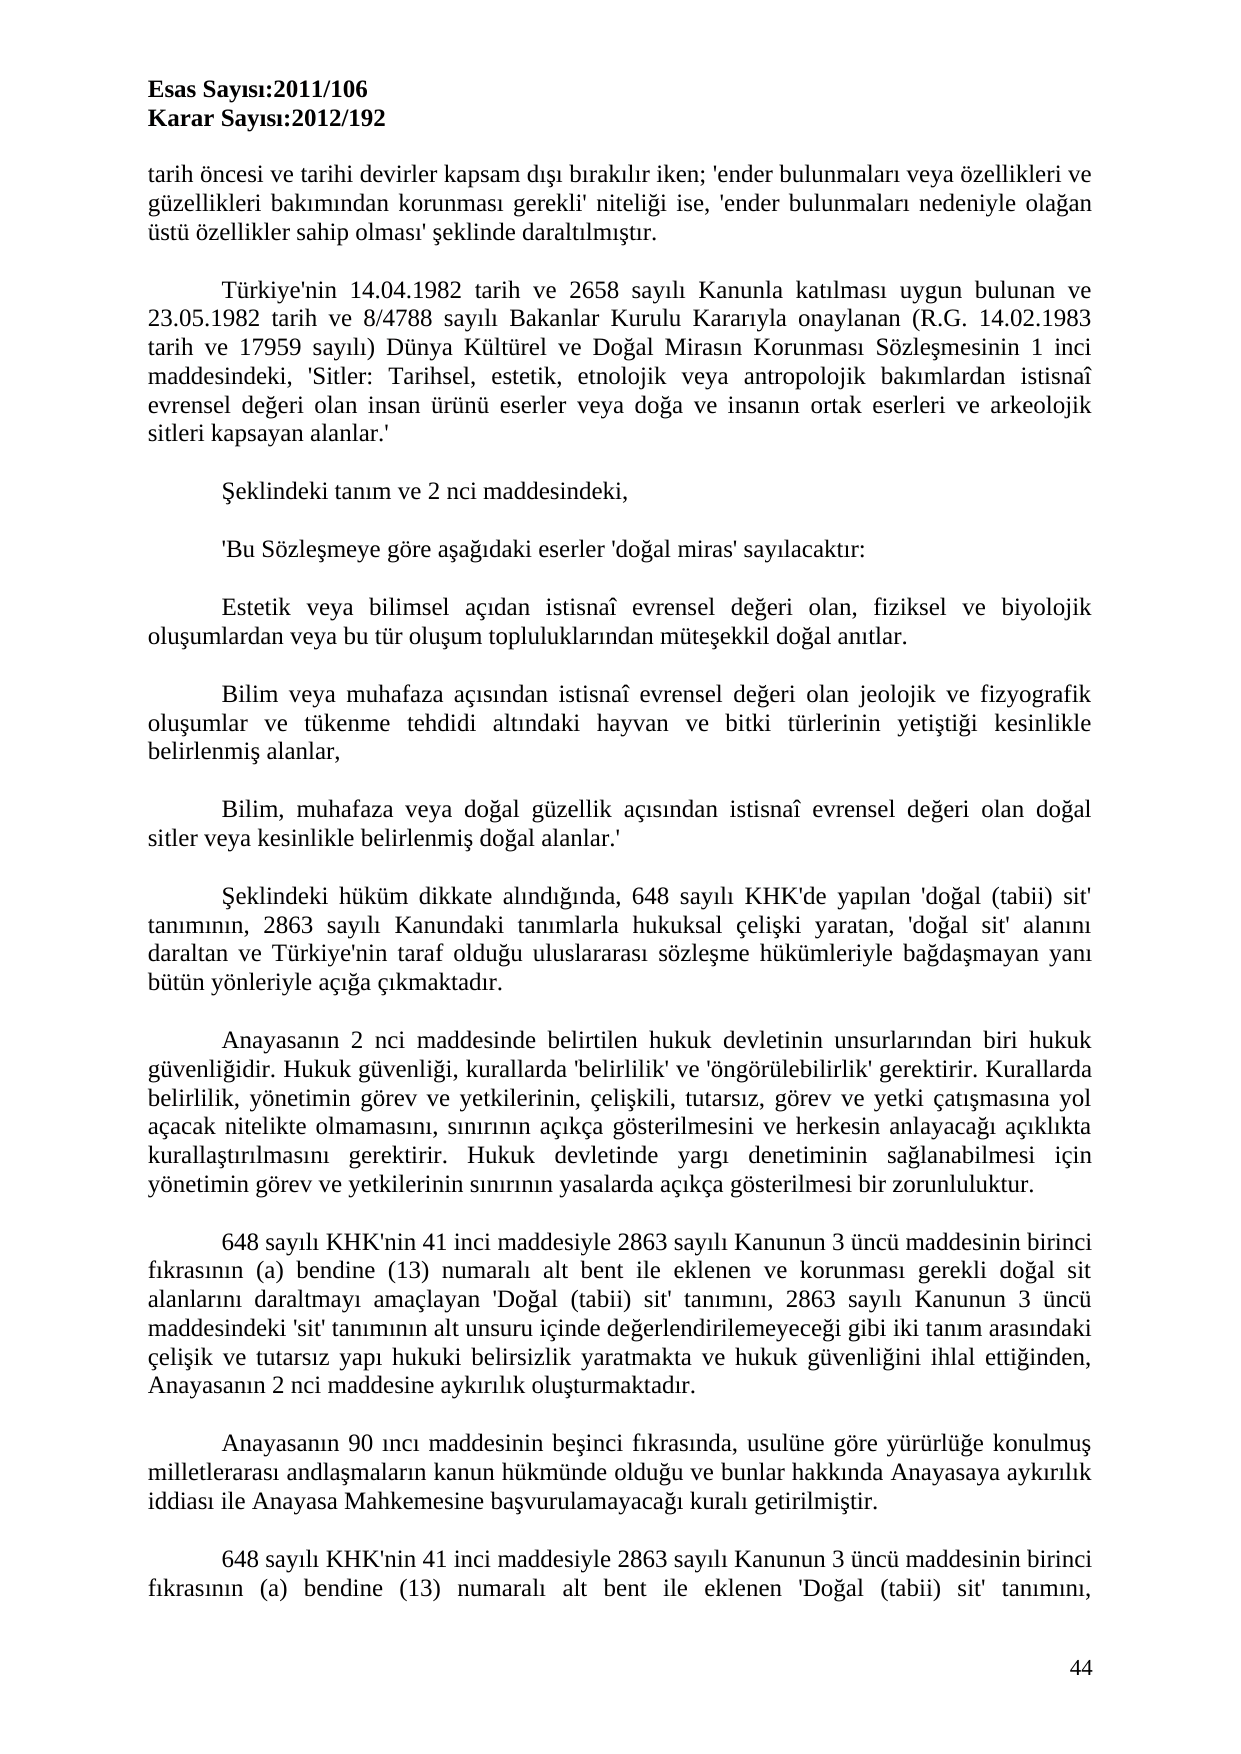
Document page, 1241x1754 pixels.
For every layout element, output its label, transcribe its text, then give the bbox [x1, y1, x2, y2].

text Şeklindeki tanım ve 2 nci maddesindeki, [148, 476, 1093, 505]
text 648 sayılı KHK'nin 41 inci maddesiyle 2863 sayılı Kanunun 3 üncü maddesinin birinci fıkrasının (a) bendine (13) numaralı alt bent ile eklenen ve korunması gerekli doğal sit alanlarını daraltmayı amaçlayan 'Doğal (tabii) sit' tanımını, 2863 sayılı Kanunun 3 üncü maddesindeki 'sit' tanımının alt unsuru içinde değerlendirilemeyeceği gibi iki tanım arasındaki çelişik ve tutarsız yapı hukuki belirsizlik yaratmakta ve hukuk güvenliğini ihlal ettiğinden, Anayasanın 2 nci maddesine aykırılık oluşturmaktadır. [148, 1227, 1093, 1399]
text Estetik veya bilimsel açıdan istisnaî evrensel değeri olan, fiziksel ve biyolojik oluşumlardan veya bu tür oluşum topluluklarından müteşekkil doğal anıtlar. [148, 592, 1093, 650]
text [148, 1544, 1093, 1601]
text 'Bu Sözleşmeye göre aşağıdaki eserler 'doğal miras' sayılacaktır: [148, 534, 1093, 563]
text Anayasanın 2 nci maddesinde belirtilen hukuk devletinin unsurlarından biri hukuk güvenliğidir. Hukuk güvenliği, kurallarda 'belirlilik' ve 'öngörülebilirlik' gerektirir. Kurallarda belirlilik, yönetimin görev ve yetkilerinin, çelişkili, tutarsız, görev ve yetki çatışmasına yol açacak nitelikte olmamasını, sınırının açıkça gösterilmesini ve herkesin anlayacağı açıklıkta kurallaştırılmasını gerektirir. Hukuk devletinde yargı denetiminin sağlanabilmesi için yönetimin görev ve yetkilerinin sınırının yasalarda açıkça gösterilmesi bir zorunluluktur. [148, 1025, 1093, 1198]
text Türkiye'nin 14.04.1982 tarih ve 2658 sayılı Kanunla katılması uygun bulunan ve 23.05.1982 tarih ve 8/4788 sayılı Bakanlar Kurulu Kararıyla onaylanan (R.G. 14.02.1983 tarih ve 17959 sayılı) Dünya Kültürel ve Doğal Mirasın Korunması Sözleşmesinin 1 inci maddesindeki, 'Sitler: Tarihsel, estetik, etnolojik veya antropolojik bakımlardan istisnaî evrensel değeri olan insan ürünü eserler veya doğa ve insanın ortak eserleri ve arkeolojik sitleri kapsayan alanlar.' [148, 275, 1093, 447]
text Şeklindeki hüküm dikkate alındığında, 648 sayılı KHK'de yapılan 'doğal (tabii) sit' tanımının, 2863 sayılı Kanundaki tanımlarla hukuksal çelişki yaratan, 'doğal sit' alanını daraltan ve Türkiye'nin taraf olduğu uluslararası sözleşme hükümleriyle bağdaşmayan yanı bütün yönleriyle açığa çıkmaktadır. [148, 881, 1093, 996]
text Bilim, muhafaza veya doğal güzellik açısından istisnaî evrensel değeri olan doğal sitler veya kesinlikle belirlenmiş doğal alanlar.' [148, 794, 1093, 852]
text Anayasanın 90 ıncı maddesinin beşinci fıkrasında, usulüne göre yürürlüğe konulmuş milletlerarası andlaşmaların kanun hükmünde olduğu ve bunlar hakkında Anayasaya aykırılık iddiası ile Anayasa Mahkemesine başvurulamayacağı kuralı getirilmiştir. [148, 1428, 1093, 1515]
text Bilim veya muhafaza açısından istisnaî evrensel değeri olan jeolojik ve fizyografik oluşumlar ve tükenme tehdidi altındaki hayvan ve bitki türlerinin yetiştiği kesinlikle belirlenmiş alanlar, [148, 679, 1093, 765]
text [148, 159, 1093, 246]
